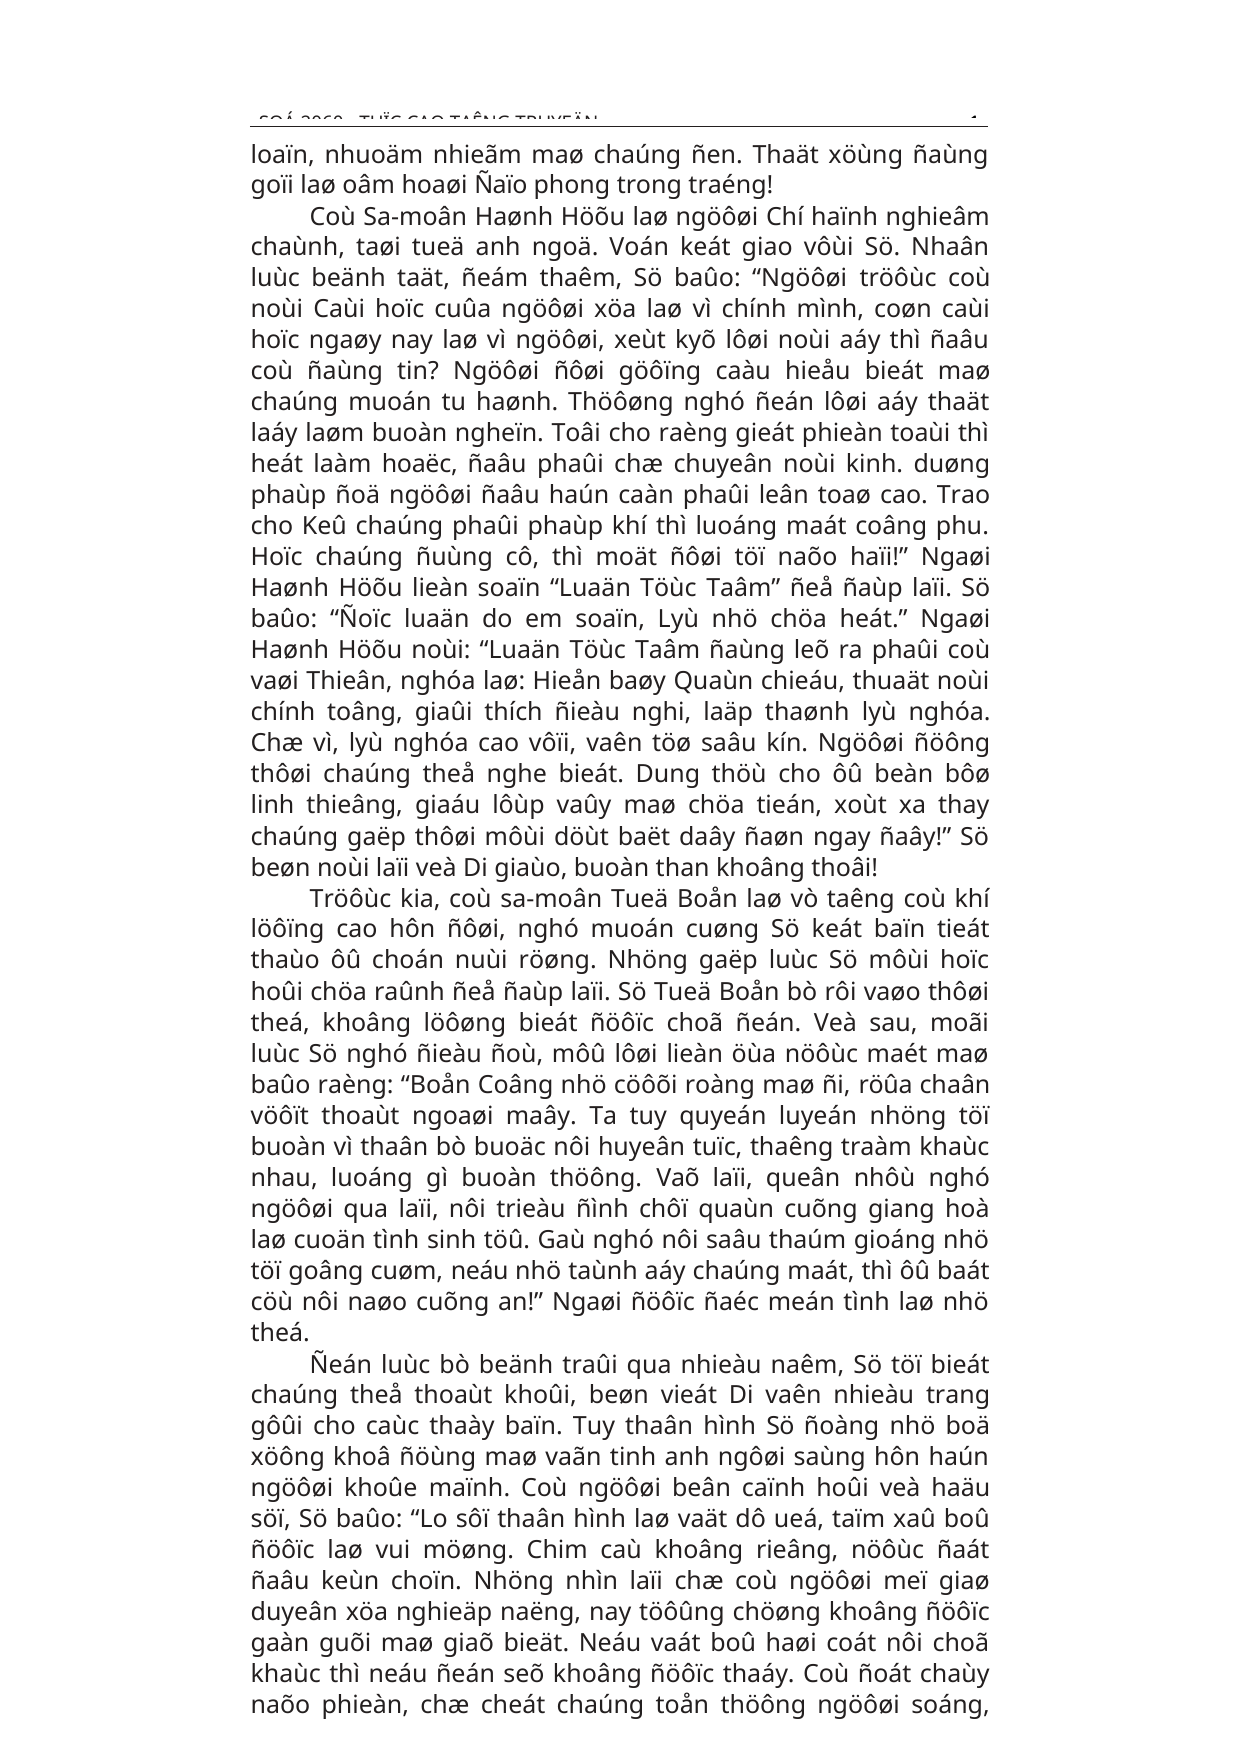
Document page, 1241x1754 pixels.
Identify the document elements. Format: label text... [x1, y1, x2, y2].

text Coù Sa-moân Haønh Höõu laø ngöôøi Chí haïnh nghieâm chaùnh, taøi tueä anh ngoä. Voán keát giao vôùi Sö. Nhaân luùc beänh taät, ñeám thaêm, Sö baûo: “Ngöôøi tröôùc coù noùi Caùi hoïc cuûa ngöôøi xöa laø vì chính mình, coøn caùi hoïc ngaøy nay laø vì ngöôøi, xeùt kyõ lôøi noùi aáy thì ñaâu coù ñaùng tin? Ngöôøi ñôøi göôïng caàu hieåu bieát maø chaúng muoán tu haønh. Thöôøng nghó ñeán lôøi aáy thaät laáy laøm buoàn ngheïn. Toâi cho raèng gieát phieàn toaùi thì heát laàm hoaëc, ñaâu phaûi chæ chuyeân noùi kinh. duøng phaùp ñoä ngöôøi ñaâu haún caàn phaûi leân toaø cao. Trao cho Keû chaúng phaûi phaùp khí thì luoáng maát coâng phu. Hoïc chaúng ñuùng cô, thì moät ñôøi töï naõo haïi!” Ngaøi Haønh Höõu lieàn soaïn “Luaän Töùc Taâm” ñeå ñaùp laïi. Sö baûo: “Ñoïc luaän do em soaïn, Lyù nhö chöa heát.” Ngaøi Haønh Höõu noùi: “Luaän Töùc Taâm ñaùng leõ ra phaûi coù vaøi Thieân, nghóa laø: Hieån baøy Quaùn chieáu, thuaät noùi chính toâng, giaûi thích ñieàu nghi, laäp thaønh lyù nghóa. Chæ vì, lyù nghóa cao vôïi, vaên töø saâu kín. Ngöôøi ñöông thôøi chaúng theå nghe bieát. Dung thöù cho ôû beàn bôø linh thieâng, giaáu lôùp vaûy maø chöa tieán, xoùt xa thay chaúng gaëp thôøi môùi döùt baët daây ñaøn ngay ñaây!” Sö beøn noùi laïi veà Di giaùo, buoàn than khoâng thoâi! [250, 200, 990, 883]
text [250, 1349, 990, 1721]
text Tröôùc kia, coù sa-moân Tueä Boån laø vò taêng coù khí löôïng cao hôn ñôøi, nghó muoán cuøng Sö keát baïn tieát thaùo ôû choán nuùi röøng. Nhöng gaëp luùc Sö môùi hoïc hoûi chöa raûnh ñeå ñaùp laïi. Sö Tueä Boån bò rôi vaøo thôøi theá, khoâng löôøng bieát ñöôïc choã ñeán. Veà sau, moãi luùc Sö nghó ñieàu ñoù, môû lôøi lieàn öùa nöôùc maét maø baûo raèng: “Boån Coâng nhö cöôõi roàng maø ñi, röûa chaân vöôït thoaùt ngoaøi maây. Ta tuy quyeán luyeán nhöng töï buoàn vì thaân bò buoäc nôi huyeân tuïc, thaêng traàm khaùc nhau, luoáng gì buoàn thöông. Vaõ laïi, queân nhôù nghó ngöôøi qua laïi, nôi trieàu ñình chôï quaùn cuõng giang hoà laø cuoän tình sinh töû. Gaù nghó nôi saâu thaúm gioáng nhö töï goâng cuøm, neáu nhö taùnh aáy chaúng maát, thì ôû baát cöù nôi naøo cuõng an!” Ngaøi ñöôïc ñaéc meán tình laø nhö theá. [250, 883, 990, 1349]
text loaïn, nhuoäm nhieãm maø chaúng ñen. Thaät xöùng ñaùng goïi laø oâm hoaøi Ñaïo phong trong traéng! [250, 138, 989, 200]
